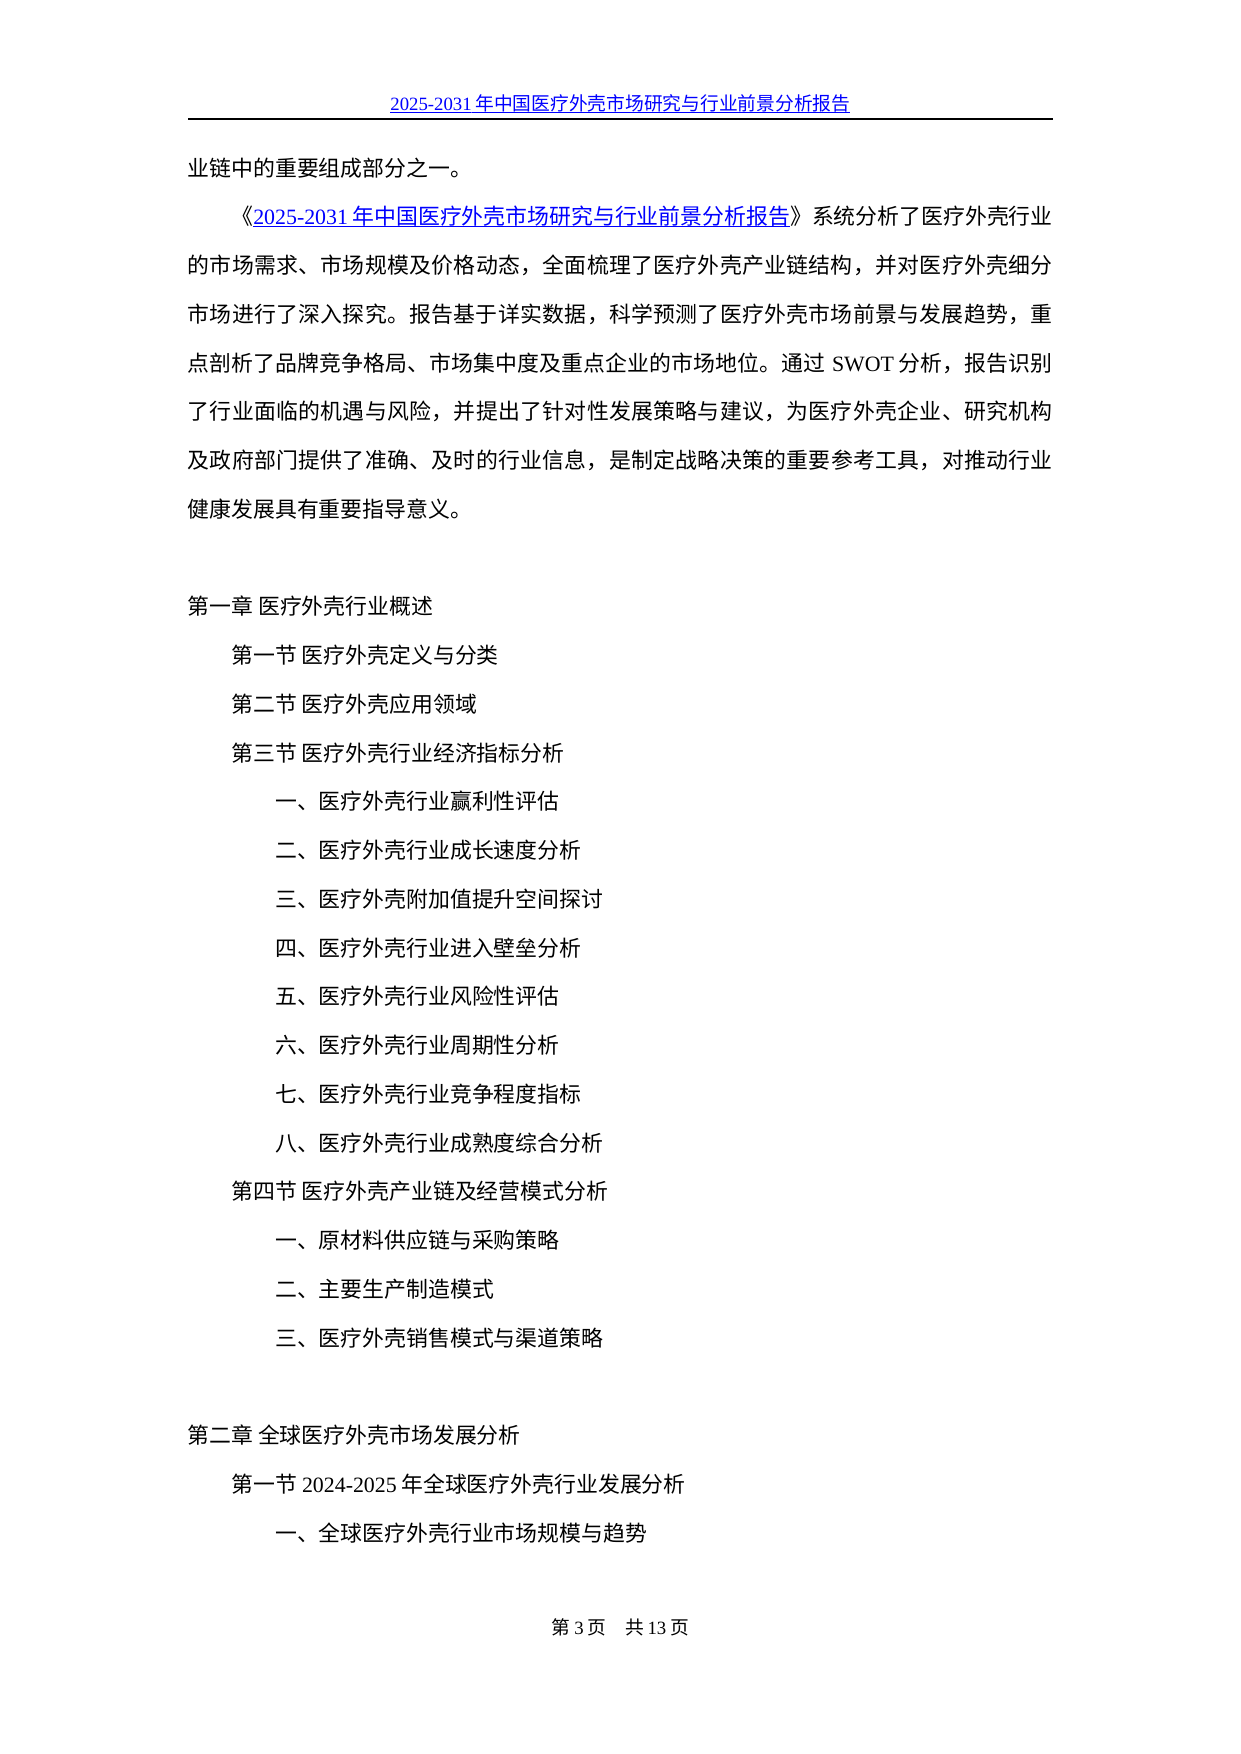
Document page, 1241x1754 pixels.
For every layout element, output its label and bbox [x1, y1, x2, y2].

text [187, 150, 1053, 1548]
